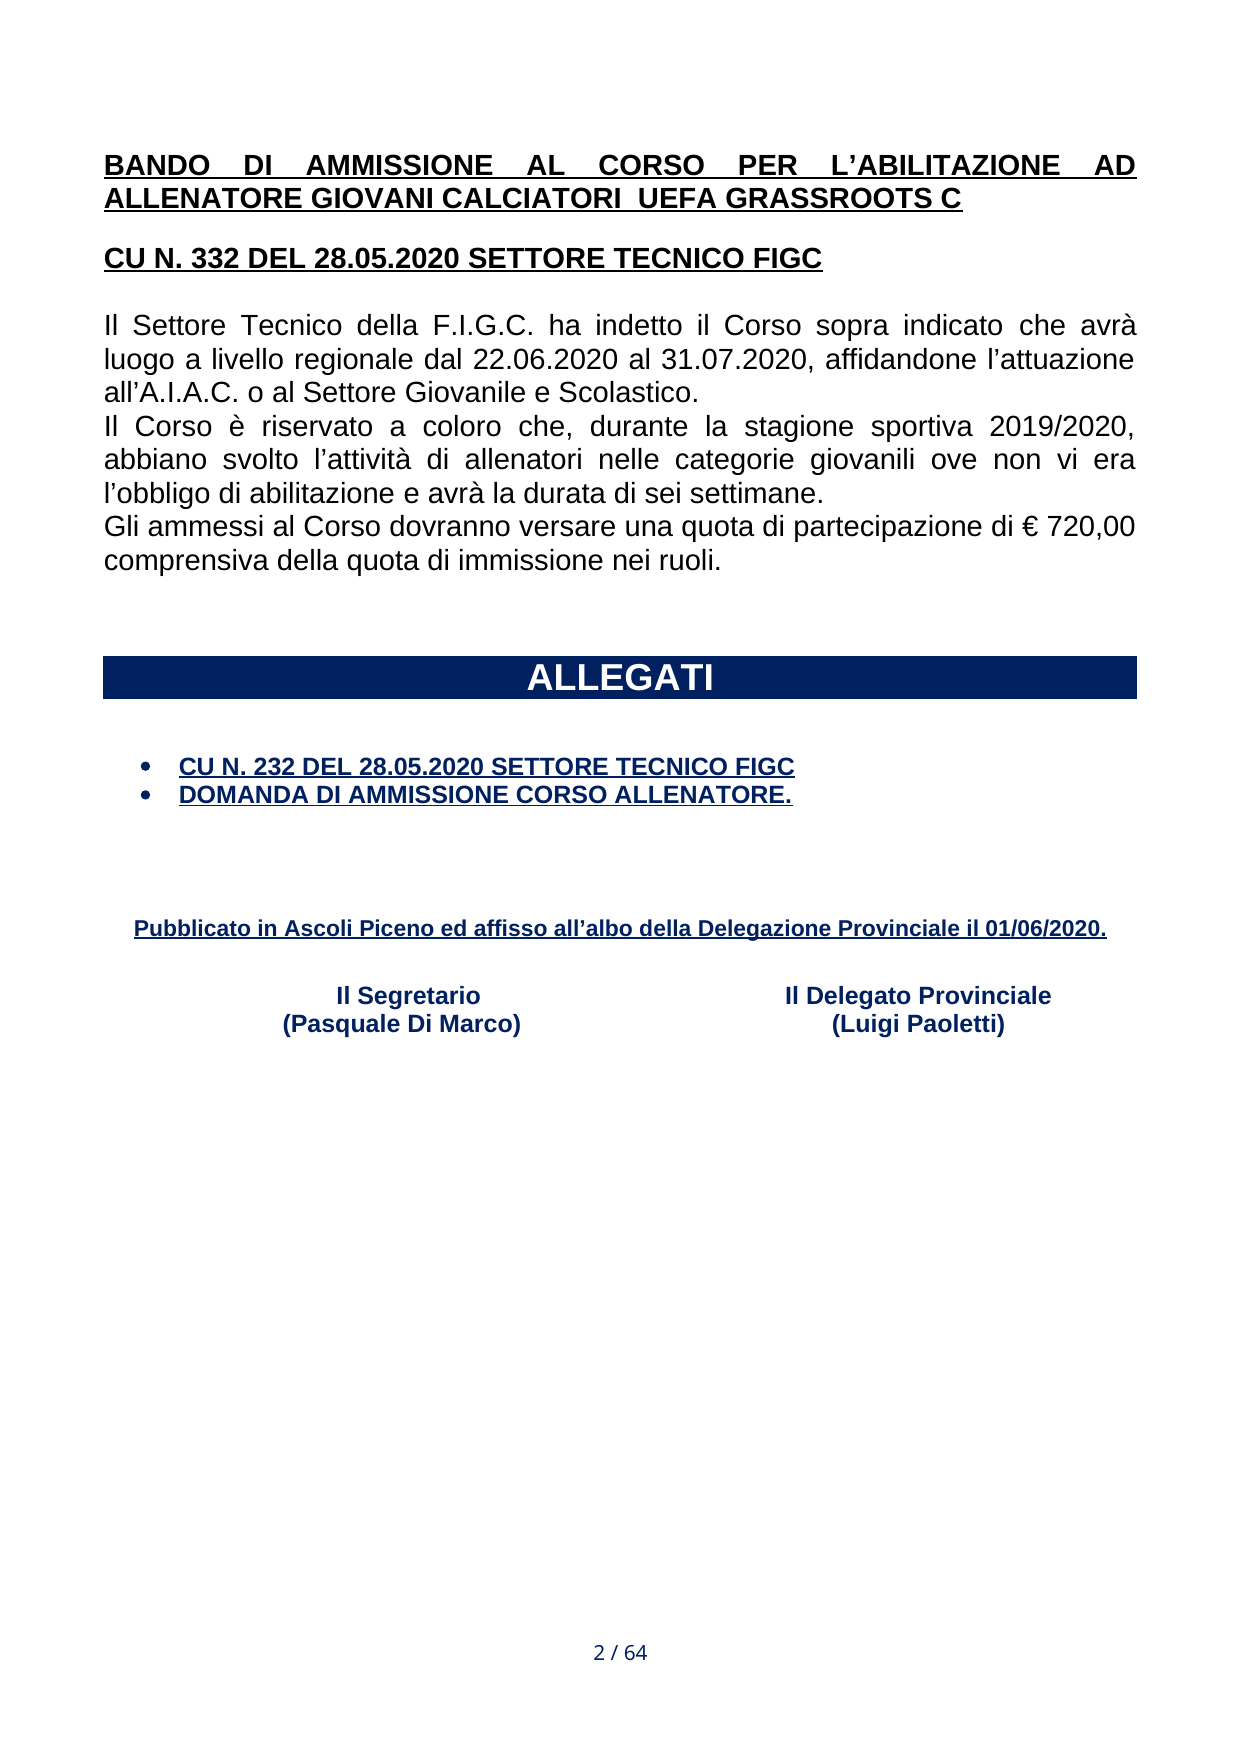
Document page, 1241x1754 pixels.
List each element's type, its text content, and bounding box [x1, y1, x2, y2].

list DOMANDA DI AMMISSIONE CORSO ALLENATORE. [141, 780, 1137, 809]
text BANDO DI AMMISSIONE AL CORSO PER L’ABILITAZIONE AD ALLENATORE GIOVANI CALCIATORI UEFA GRASSROOTS C [103, 148, 1137, 177]
text BANDO DI AMMISSIONE AL CORSO PER L’ABILITAZIONE AD ALLENATORE GIOVANI CALCIATORI UEFA GRASSROOTS C [103, 178, 1137, 215]
text Gli ammessi al Corso dovranno versare una quota di partecipazione di € 720,00 comprensiva della quota di immissione nei ruoli. [103, 509, 1137, 577]
text Pubblicato in Ascoli Piceno ed affisso all’albo della Delegazione Provinciale il 01/06/2020. [103, 914, 1137, 941]
table_header Il Segretario (Pasquale Di Marco) [104, 981, 700, 1038]
table_header Il Delegato Provinciale (Luigi Paoletti) [700, 981, 1137, 1038]
text Il Corso è riservato a coloro che, durante la stagione sportiva 2019/2020, abbiano svolto l’attività di allenatori nelle categorie giovanili ove non vi era l’obbligo di abilitazione e avrà la durata di sei settimane. [103, 409, 1137, 509]
text CU N. 332 DEL 28.05.2020 SETTORE TECNICO FIGC [103, 241, 1137, 275]
text ALLEGATI [103, 656, 1137, 699]
text Il Settore Tecnico della F.I.G.C. ha indetto il Corso sopra indicato che avrà luogo a livello regionale dal 22.06.2020 al 31.07.2020, affidandone l’attuazione all’A.I.A.C. o al Settore Giovanile e Scolastico. [103, 308, 1137, 409]
list CU N. 232 DEL 28.05.2020 SETTORE TECNICO FIGC [141, 751, 1137, 780]
